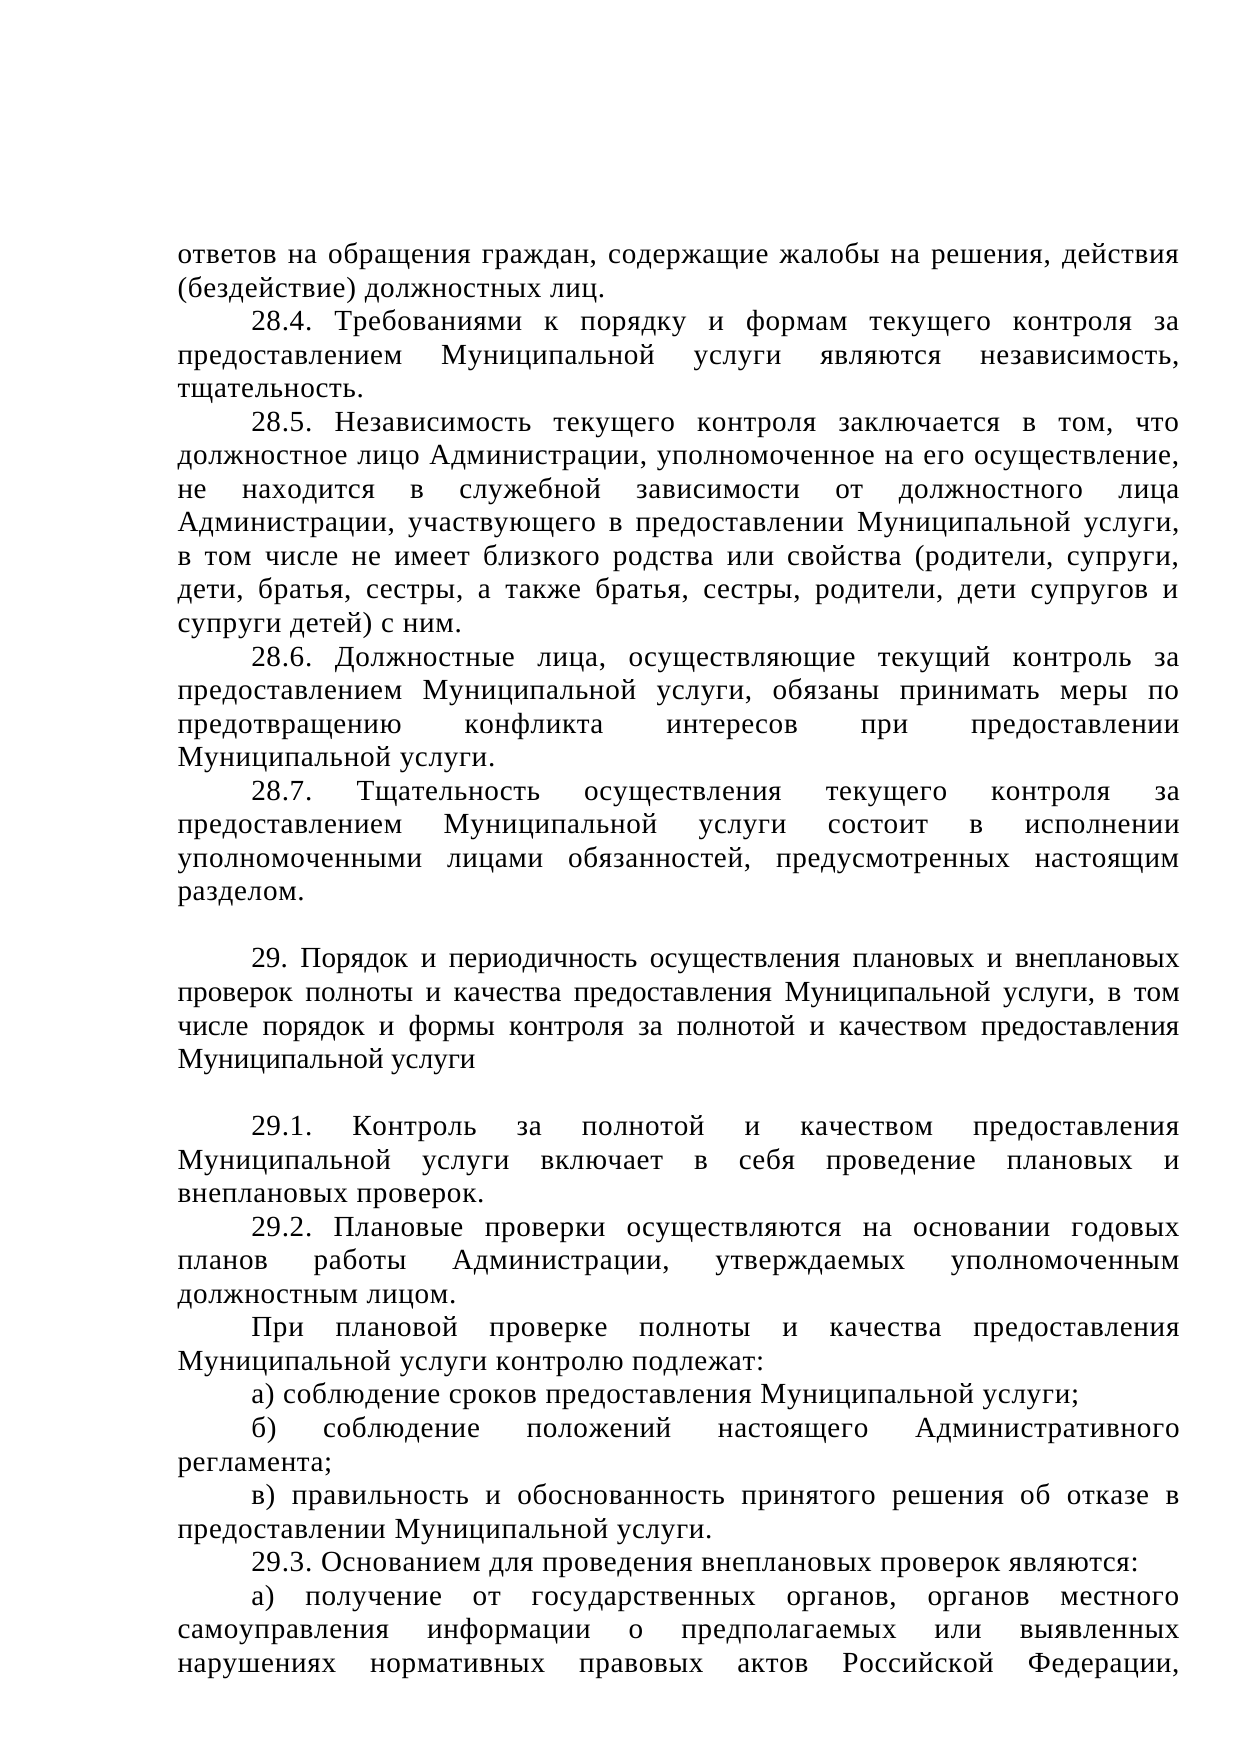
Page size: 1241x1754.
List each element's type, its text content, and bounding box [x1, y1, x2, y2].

text 28.4. Требованиями к порядку и формам текущего контроля за предоставлением Муниципальной услуги являются независимость, тщательность. [177, 303, 1181, 404]
text в) правильность и обоснованность принятого решения об отказе в предоставлении Муниципальной услуги. [177, 1477, 1181, 1544]
text 29.2. Плановые проверки осуществляются на основании годовых планов работы Администрации, утверждаемых уполномоченным должностным лицом. [177, 1209, 1181, 1309]
text а) соблюдение сроков предоставления Муниципальной услуги; [177, 1377, 1181, 1410]
text 29.1. Контроль за полнотой и качеством предоставления Муниципальной услуги включает в себя проведение плановых и внеплановых проверок. [177, 1108, 1181, 1209]
text 28.6. Должностные лица, осуществляющие текущий контроль за предоставлением Муниципальной услуги, обязаны принимать меры по предотвращению конфликта интересов при предоставлении Муниципальной услуги. [177, 639, 1181, 773]
text 29.3. Основанием для проведения внеплановых проверок являются: [177, 1544, 1181, 1578]
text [177, 236, 1181, 303]
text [177, 1578, 1181, 1678]
text 28.5. Независимость текущего контроля заключается в том, что должностное лицо Администрации, уполномоченное на его осуществление, не находится в служебной зависимости от должностного лица Администрации, участвующего в предоставлении Муниципальной услуги, в том числе не имеет близкого родства или свойства (родители, супруги, дети, братья, сестры, а также братья, сестры, родители, дети супругов и супруги детей) с ним. [177, 404, 1181, 639]
text 28.7. Тщательность осуществления текущего контроля за предоставлением Муниципальной услуги состоит в исполнении уполномоченными лицами обязанностей, предусмотренных настоящим разделом. [177, 773, 1181, 907]
text 29. Порядок и периодичность осуществления плановых и внеплановых проверок полноты и качества предоставления Муниципальной услуги, в том числе порядок и формы контроля за полнотой и качеством предоставления Муниципальной услуги [177, 941, 1181, 1075]
text б) соблюдение положений настоящего Административного регламента; [177, 1410, 1181, 1477]
text При плановой проверке полноты и качества предоставления Муниципальной услуги контролю подлежат: [177, 1309, 1181, 1377]
